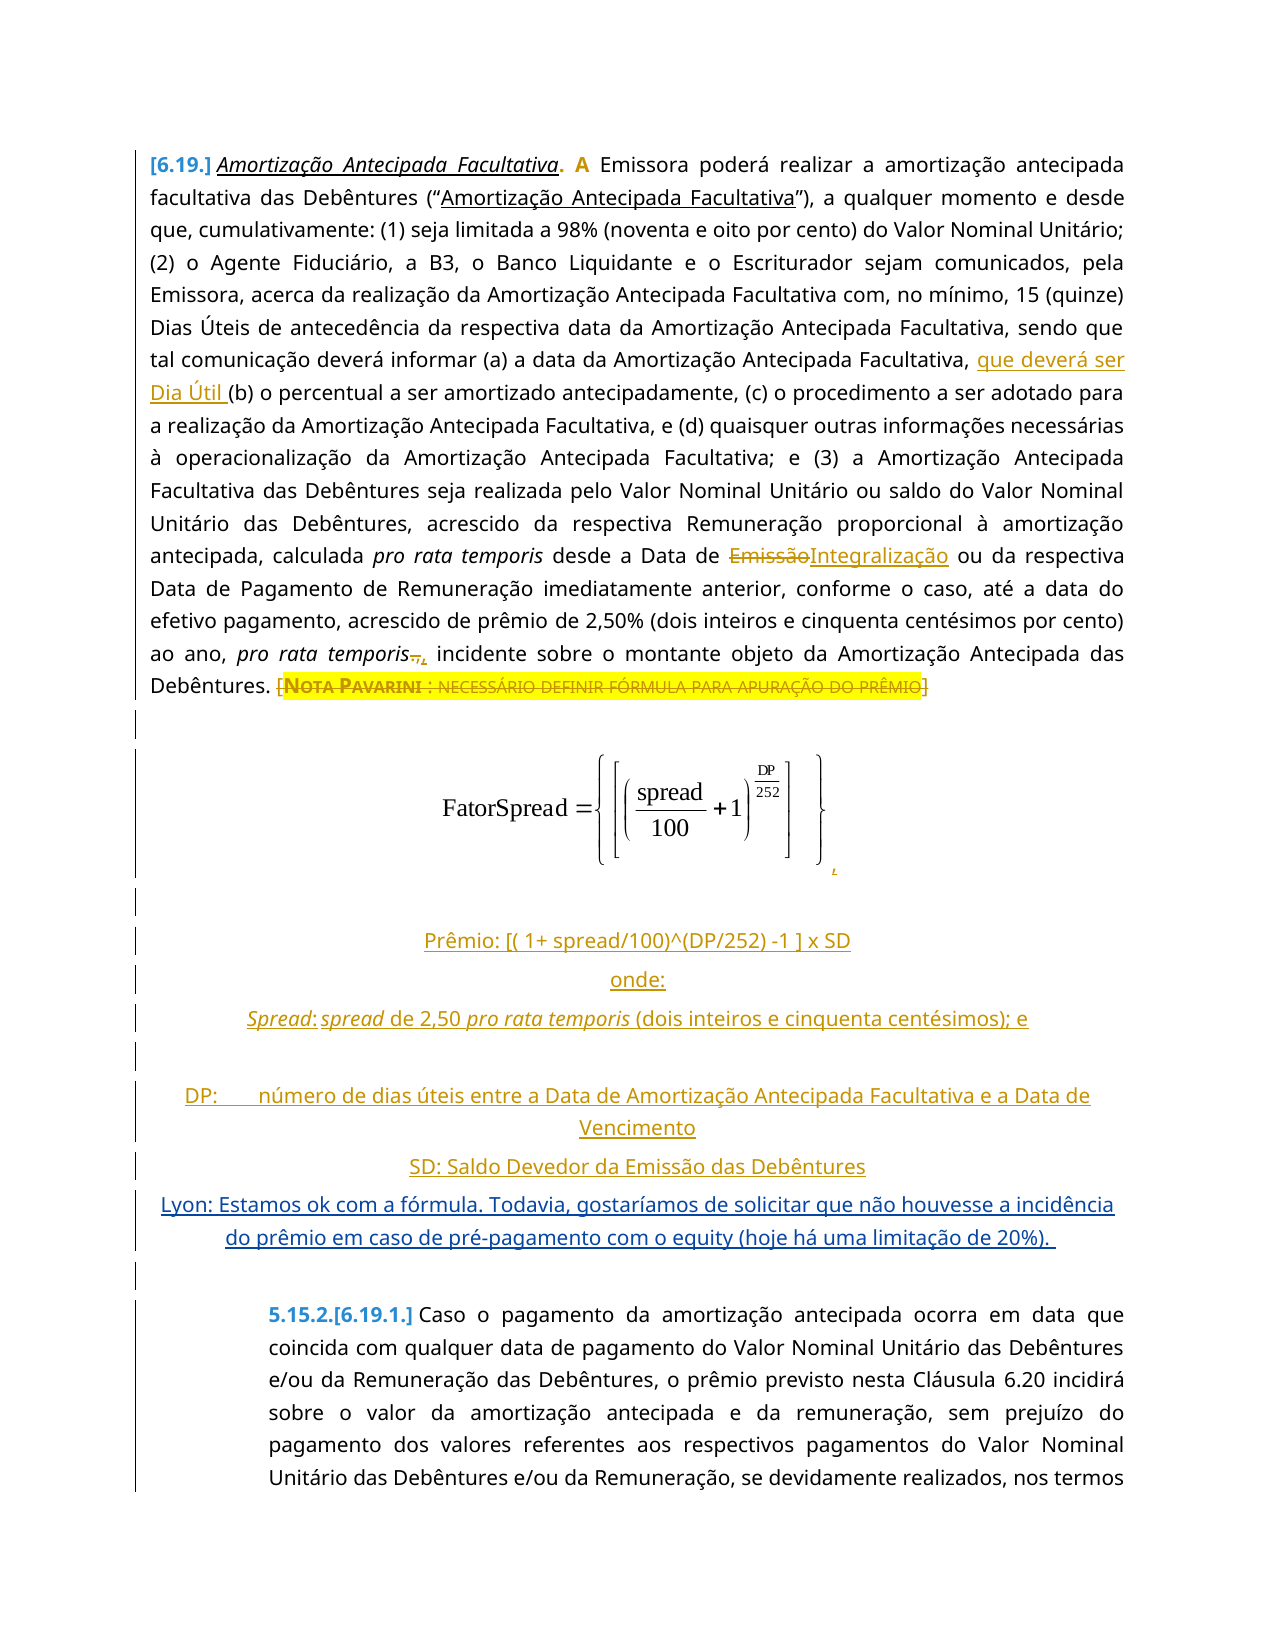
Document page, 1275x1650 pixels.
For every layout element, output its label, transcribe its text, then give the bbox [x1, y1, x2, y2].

list Amortização Antecipada Facultativa. A Emissora poderá realizar a amortização antecipada facultativa das Debêntures (“Amortização Antecipada Facultativa”), a qualquer momento e desde que, cumulativamente: (1) seja limitada a 98% (noventa e oito por cento) do Valor Nominal Unitário; (2) o Agente Fiduciário, a B3, o Banco Liquidante e o Escriturador sejam comunicados, pela Emissora, acerca da realização da Amortização Antecipada Facultativa com, no mínimo, 15 (quinze) Dias Úteis de antecedência da respectiva data da Amortização Antecipada Facultativa, sendo que tal comunicação deverá informar (a) a data da Amortização Antecipada Facultativa, (b) o percentual a ser amortizado antecipadamente, (c) o procedimento a ser adotado para a realização da Amortização Antecipada Facultativa, e (d) quaisquer outras informações necessárias à operacionalização da Amortização Antecipada Facultativa; e (3) a Amortização Antecipada Facultativa das Debêntures seja realizada pelo Valor Nominal Unitário ou saldo do Valor Nominal Unitário das Debêntures, acrescido da respectiva Remuneração proporcional à amortização antecipada, calculada pro rata temporis desde a Data de ou da respectiva Data de Pagamento de Remuneração imediatamente anterior, conforme o caso, até a data do efetivo pagamento, acrescido de prêmio de 2,50% (dois inteiros e cinquenta centésimos por cento) ao ano, pro rata temporis incidente sobre o montante objeto da Amortização Antecipada das Debêntures. [150, 150, 1125, 700]
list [268, 1300, 1125, 1492]
